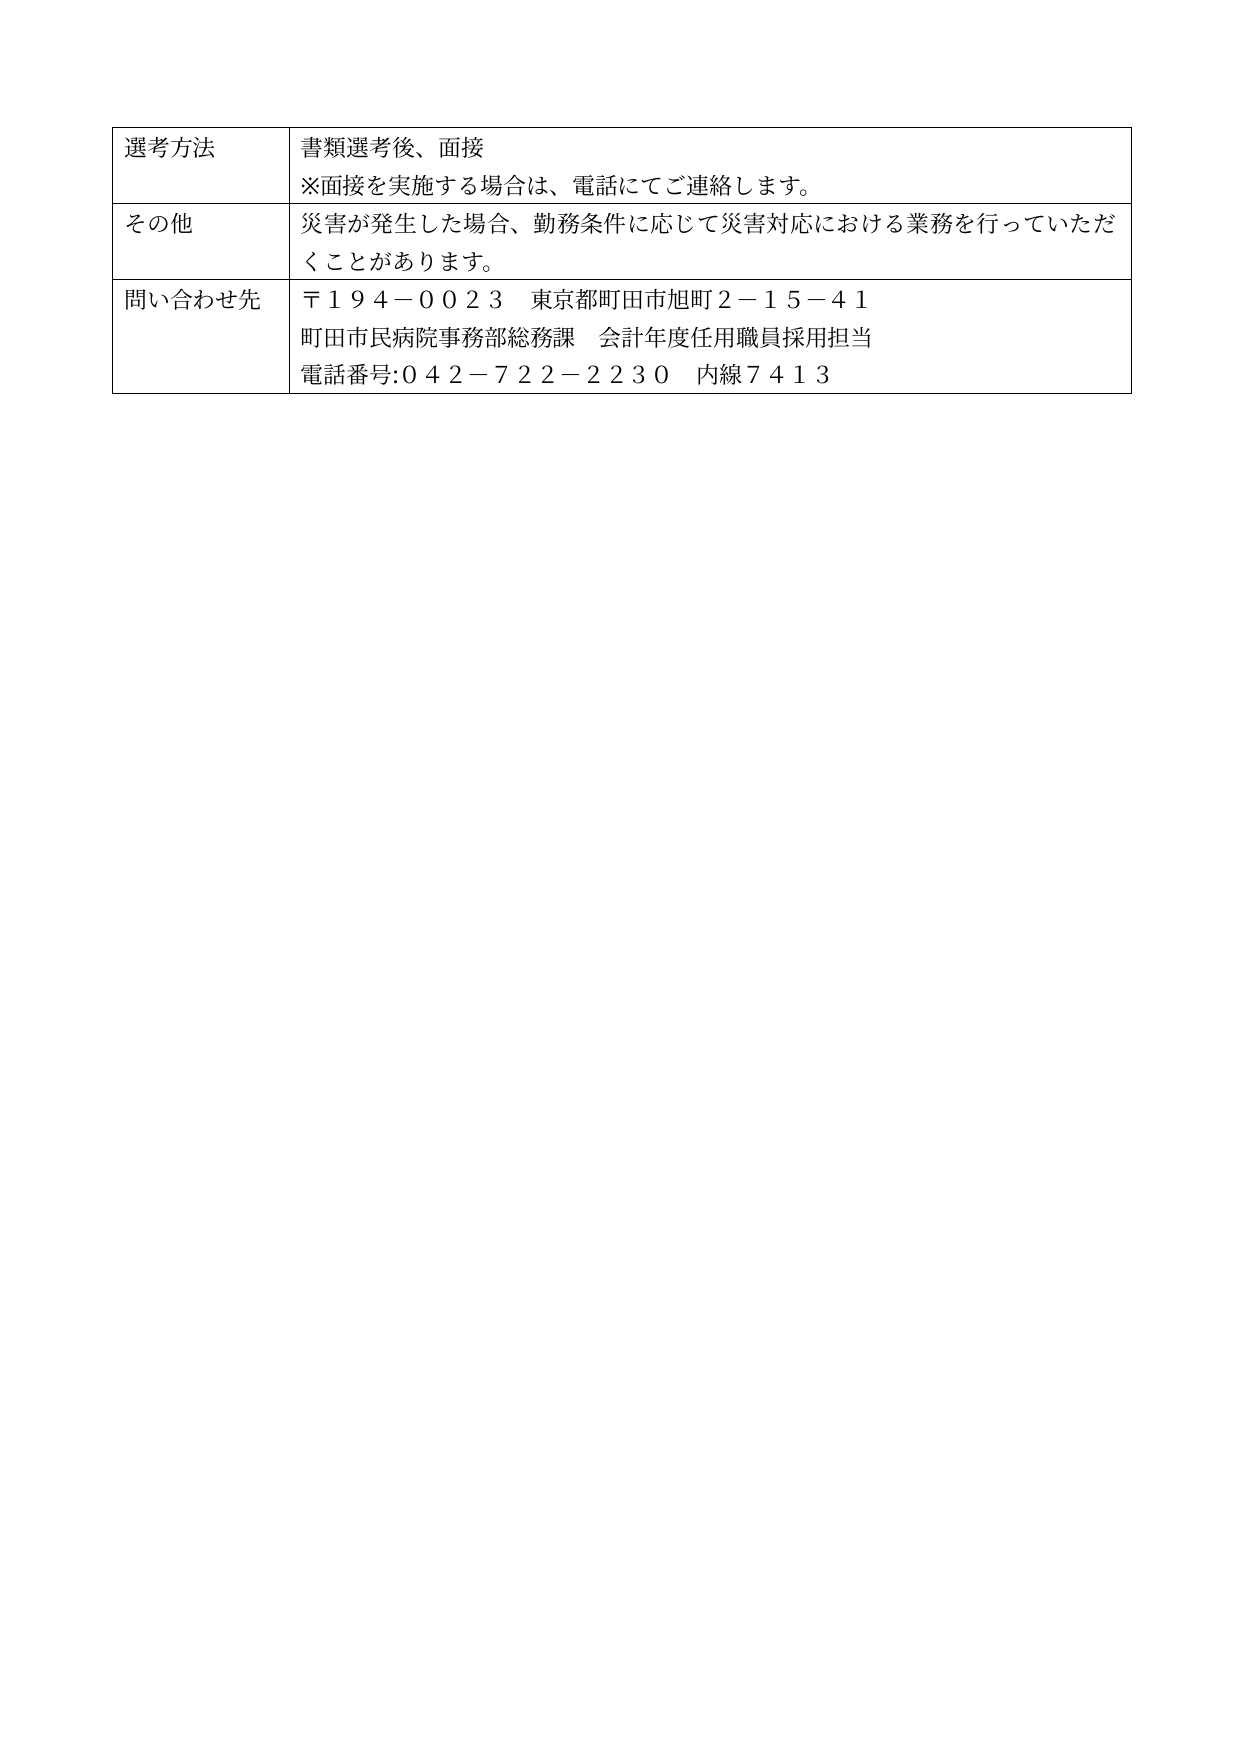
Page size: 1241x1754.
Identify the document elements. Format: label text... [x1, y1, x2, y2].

table_cell 書類選考後、面接 ※面接を実施する場合は、電話にてご連絡します。 [290, 128, 1131, 203]
table_cell 選考方法 [113, 128, 289, 203]
table_cell 〒１９４－００２３ 東京都町田市旭町２－１５－４１ 町田市民病院事務部総務課 会計年度任用職員採用担当 電話番号:０４２－７２２－２２３０ 内線７４１３ [290, 280, 1131, 393]
table_cell 災害が発生した場合、勤務条件に応じて災害対応における業務を行っていただくことがあります。 [290, 204, 1131, 279]
table_cell その他 [113, 204, 289, 279]
table_cell 問い合わせ先 [113, 280, 289, 393]
